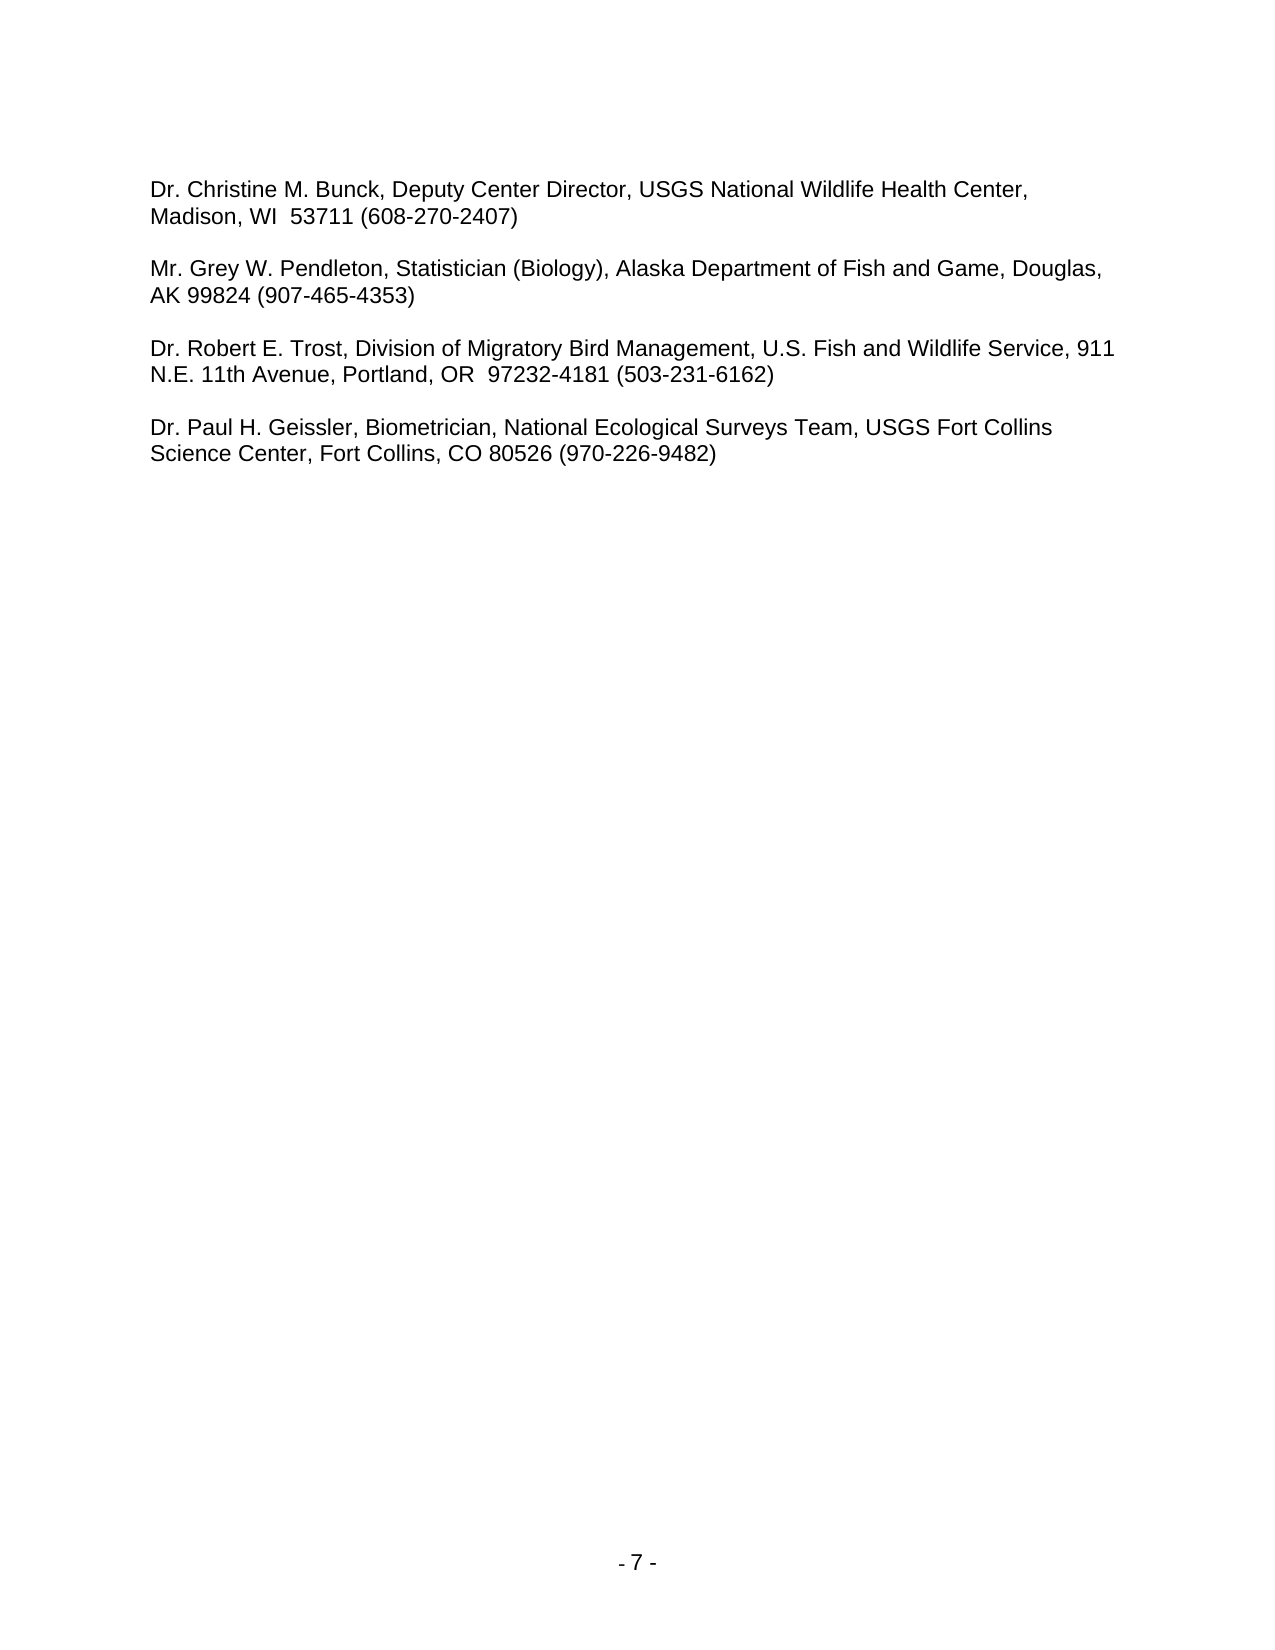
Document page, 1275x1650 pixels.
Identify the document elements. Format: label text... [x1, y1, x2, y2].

text Dr. Paul H. Geissler, Biometrician, National Ecological Surveys Team, USGS Fort Collins Science Center, Fort Collins, CO 80526 (970-226-9482) [150, 413, 1125, 466]
text Dr. Christine M. Bunck, Deputy Center Director, USGS National Wildlife Health Center, Madison, WI 53711 (608-270-2407) [150, 176, 1125, 229]
text Dr. Robert E. Trost, Division of Migratory Bird Management, U.S. Fish and Wildlife Service, 911 N.E. 11th Avenue, Portland, OR 97232-4181 (503-231-6162) [150, 334, 1125, 387]
text Mr. Grey W. Pendleton, Statistician (Biology), Alaska Department of Fish and Game, Douglas, AK 99824 (907-465-4353) [150, 255, 1125, 308]
